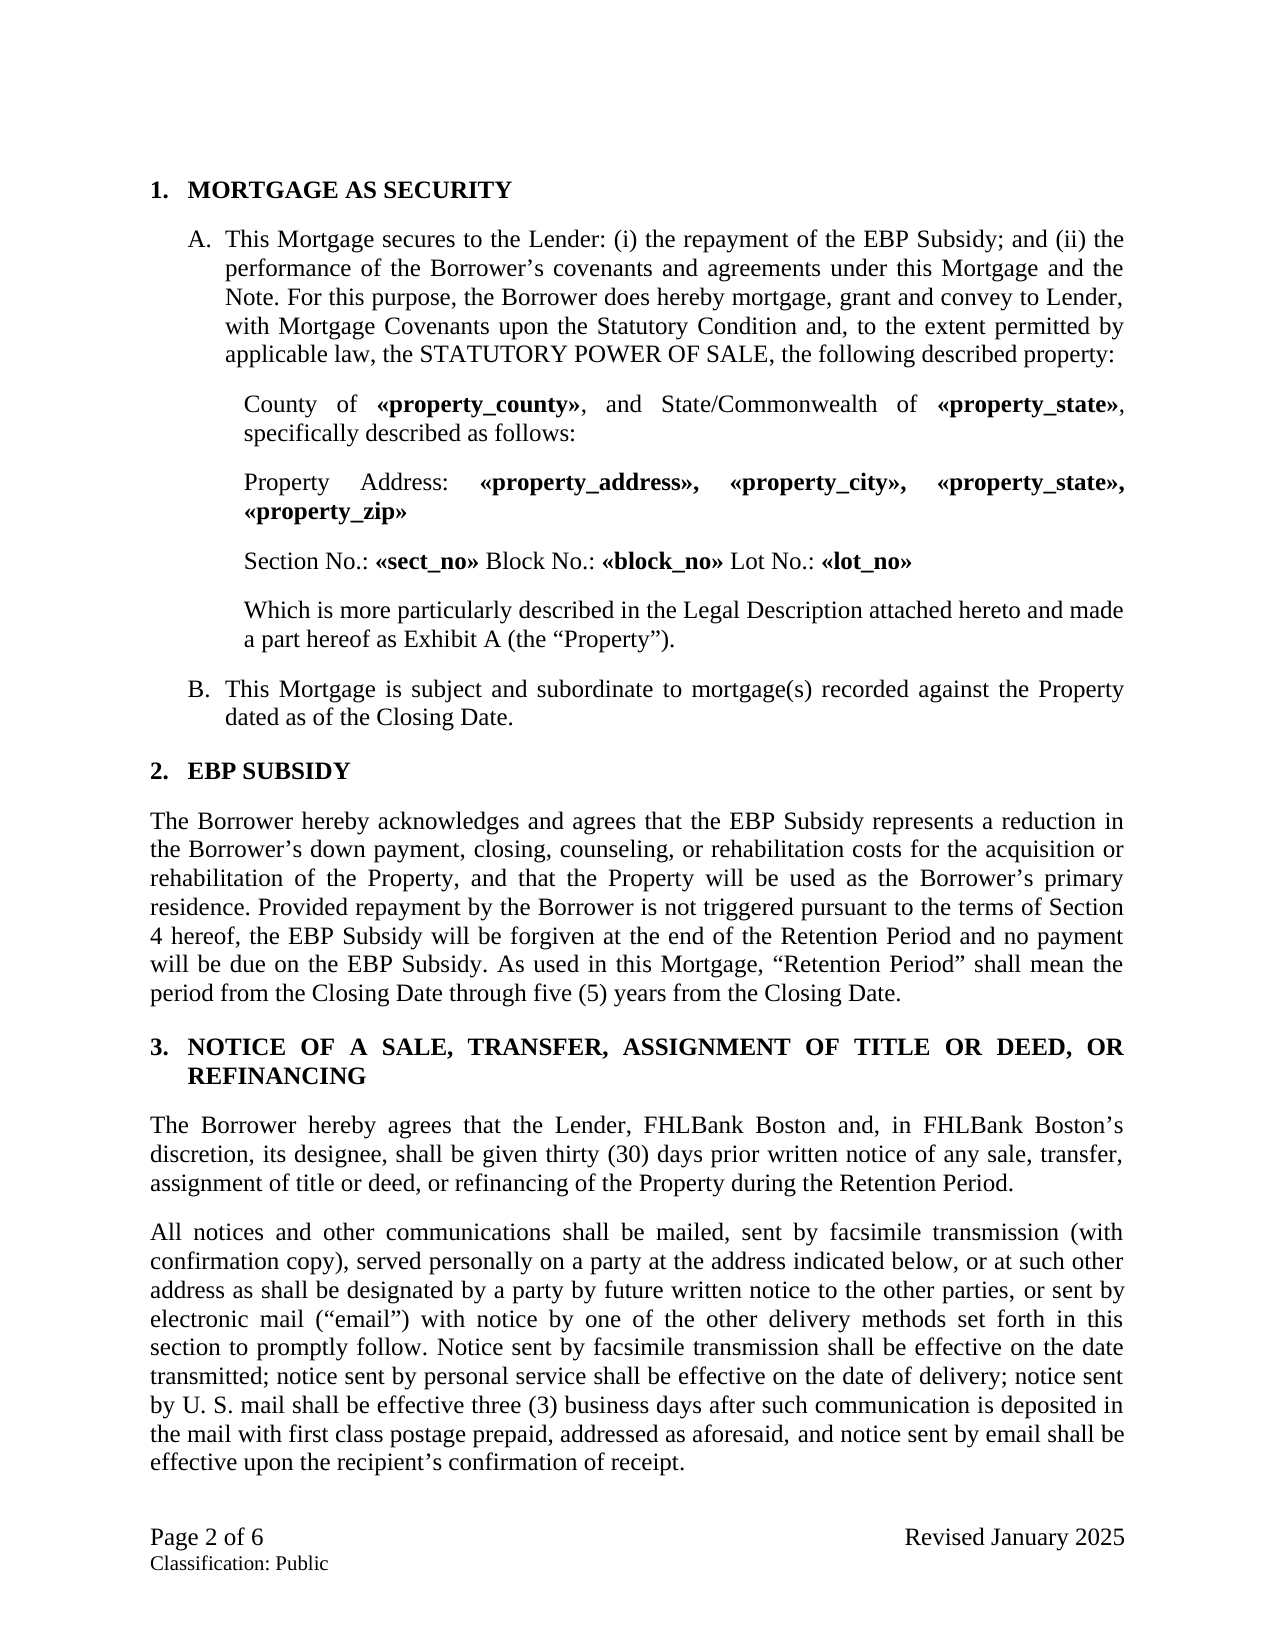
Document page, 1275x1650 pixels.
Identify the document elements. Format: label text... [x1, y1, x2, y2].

text The Borrower hereby acknowledges and agrees that the EBP Subsidy represents a reduction in the Borrower’s down payment, closing, counseling, or rehabilitation costs for the acquisition or rehabilitation of the Property, and that the Property will be used as the Borrower’s primary residence. Provided repayment by the Borrower is not triggered pursuant to the terms of Section 4 hereof, the EBP Subsidy will be forgiven at the end of the Retention Period and no payment will be due on the EBP Subsidy. As used in this Mortgage, “Retention Period” shall mean the period from the Closing Date through five (5) years from the Closing Date. [150, 806, 1125, 1007]
text Property Address: «property_address», «property_city», «property_state», «property_zip» [244, 467, 1125, 525]
text County of «property_county», and State/Commonwealth of «property_state», specifically described as follows: [244, 389, 1125, 447]
text Which is more particularly described in the Legal Description attached hereto and made a part hereof as Exhibit A (the “Property”). [244, 595, 1125, 653]
list This Mortgage is subject and subordinate to mortgage(s) recorded against the Property dated as of the Closing Date. [187, 674, 1125, 731]
text Section No.: «sect_no» Block No.: «block_no» Lot No.: «lot_no» [244, 546, 1125, 574]
list This Mortgage secures to the Lender: (i) the repayment of the EBP Subsidy; and (ii) the performance of the Borrower’s covenants and agreements under this Mortgage and the Note. For this purpose, the Borrower does hereby mortgage, grant and convey to Lender, with Mortgage Covenants upon the Statutory Condition and, to the extent permitted by applicable law, the Statutory Power of Sale, the following described property: [187, 224, 1125, 368]
text NOTICE OF A SALE, TRANSFER, ASSIGNMENT OF TITLE OR DEED, OR REFINANCING [150, 1032, 1125, 1089]
text EBP SUBSIDY [150, 756, 1125, 785]
text MORTGAGE AS SECURITY [150, 175, 1125, 204]
text All notices and other communications shall be mailed, sent by facsimile transmission (with confirmation copy), served personally on a party at the address indicated below, or at such other address as shall be designated by a party by future written notice to the other parties, or sent by electronic mail (“email”) with notice by one of the other delivery methods set forth in this section to promptly follow. Notice sent by facsimile transmission shall be effective on the date transmitted; notice sent by personal service shall be effective on the date of delivery; notice sent by U. S. mail shall be effective three (3) business days after such communication is deposited in the mail with first class postage prepaid, addressed as aforesaid, and notice sent by email shall be effective upon the recipient’s confirmation of receipt. [150, 1217, 1125, 1476]
text The Borrower hereby agrees that the Lender, FHLBank Boston and, in FHLBank Boston’s discretion, its designee, shall be given thirty (30) days prior written notice of any sale, transfer, assignment of title or deed, or refinancing of the Property during the Retention Period. [150, 1110, 1125, 1197]
